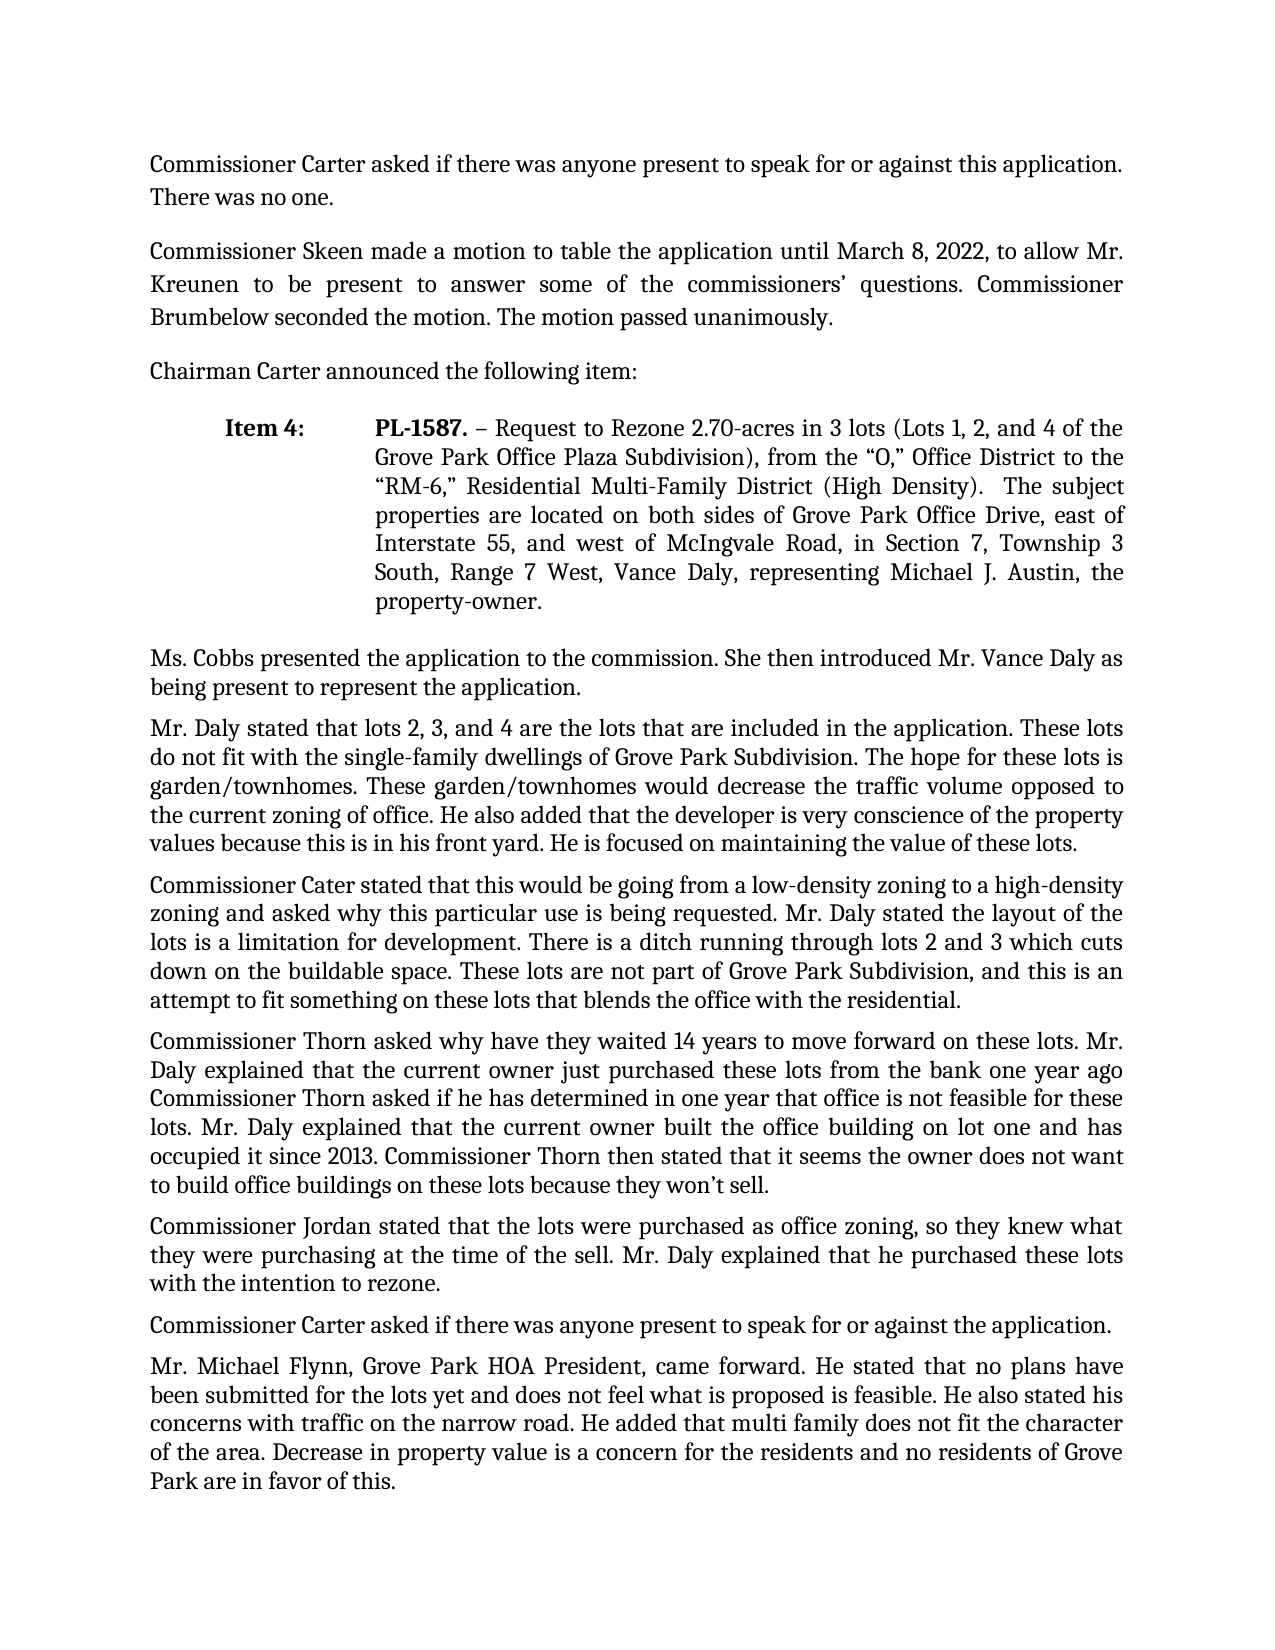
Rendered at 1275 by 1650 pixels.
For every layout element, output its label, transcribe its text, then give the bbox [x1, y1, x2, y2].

list Item 4: PL-1587. – Request to Rezone 2.70-acres in 3 lots (Lots 1, 2, and 4 of the Grove Park Office Plaza Subdivision), from the “O,” Office District to the “RM-6,” Residential Multi-Family District (High Density). The subject properties are located on both sides of Grove Park Office Drive, east of Interstate 55, and west of McIngvale Road, in Section 7, Township 3 South, Range 7 West, Vance Daly, representing Michael J. Austin, the property-owner. [225, 414, 1125, 616]
text Mr. Daly stated that lots 2, 3, and 4 are the lots that are included in the application. These lots do not fit with the single-family dwellings of Grove Park Subdivision. The hope for these lots is garden/townhomes. These garden/townhomes would decrease the traffic volume opposed to the current zoning of office. He also added that the developer is very conscience of the property values because this is in his front yard. He is focused on maintaining the value of these lots. [150, 714, 1125, 858]
text Ms. Cobbs presented the application to the commission. She then introduced Mr. Vance Daly as being present to represent the application. [150, 644, 1125, 702]
text Commissioner Jordan stated that the lots were purchased as office zoning, so they knew what they were purchasing at the time of the sell. Mr. Daly explained that he purchased these lots with the intention to rezone. [150, 1212, 1125, 1298]
text Commissioner Skeen made a motion to table the application until March 8, 2022, to allow Mr. Kreunen to be present to answer some of the commissioners’ questions. Commissioner Brumbelow seconded the motion. The motion passed unanimously. [150, 237, 1125, 332]
text Commissioner Carter asked if there was anyone present to speak for or against the application. [150, 1311, 1125, 1339]
text Mr. Michael Flynn, Grove Park HOA President, came forward. He stated that no plans have been submitted for the lots yet and does not feel what is proposed is feasible. He also stated his concerns with traffic on the narrow road. He added that multi family does not fit the character of the area. Decrease in property value is a concern for the residents and no residents of Grove Park are in favor of this. [150, 1352, 1125, 1496]
text Commissioner Cater stated that this would be going from a low-density zoning to a high-density zoning and asked why this particular use is being requested. Mr. Daly stated the layout of the lots is a limitation for development. There is a ditch running through lots 2 and 3 which cuts down on the buildable space. These lots are not part of Grove Park Subdivision, and this is an attempt to fit something on these lots that blends the office with the residential. [150, 871, 1125, 1014]
text Commissioner Carter asked if there was anyone present to speak for or against this application. There was no one. [150, 150, 1125, 212]
text Commissioner Thorn asked why have they waited 14 years to move forward on these lots. Mr. Daly explained that the current owner just purchased these lots from the bank one year ago Commissioner Thorn asked if he has determined in one year that office is not feasible for these lots. Mr. Daly explained that the current owner built the office building on lot one and has occupied it since 2013. Commissioner Thorn then stated that it seems the owner does not want to build office buildings on these lots because they won’t sell. [150, 1027, 1125, 1199]
text Chairman Carter announced the following item: [150, 357, 1125, 386]
